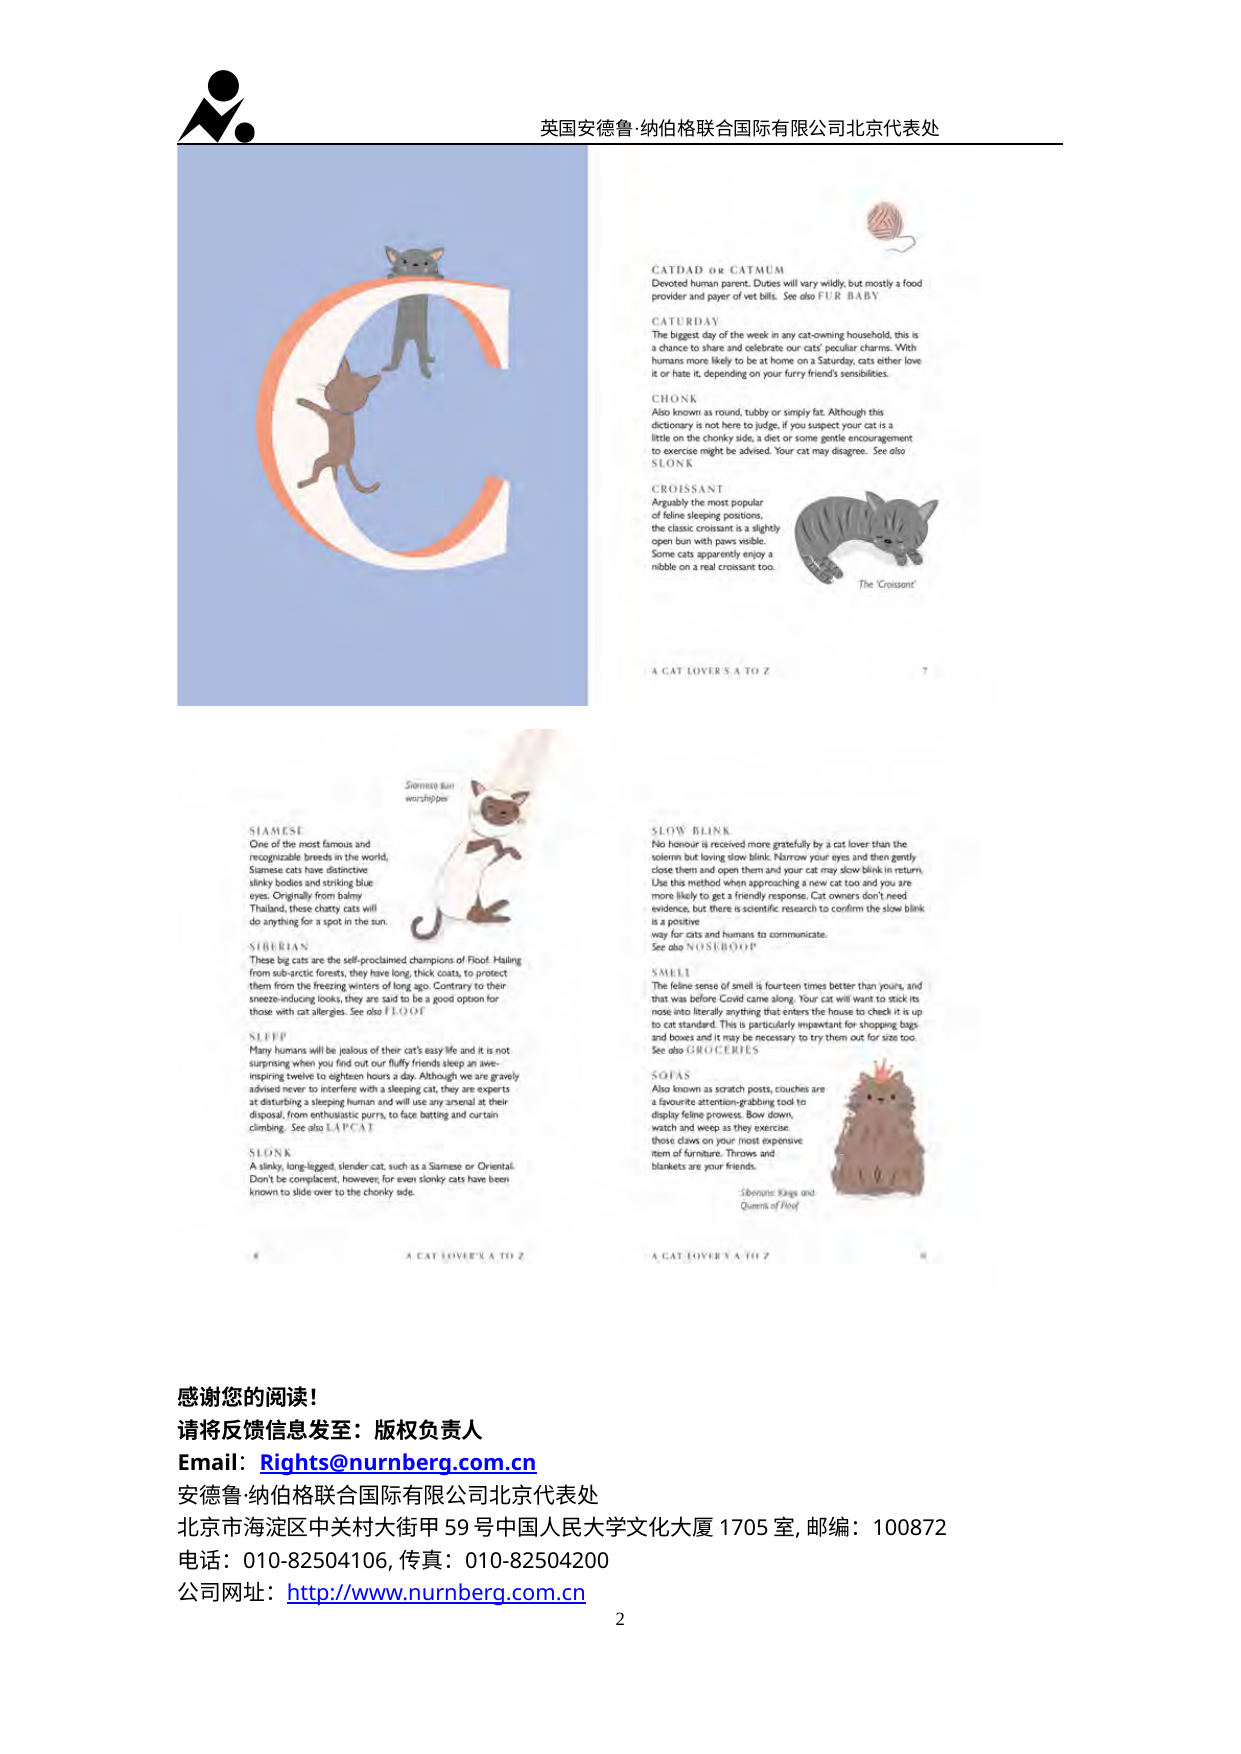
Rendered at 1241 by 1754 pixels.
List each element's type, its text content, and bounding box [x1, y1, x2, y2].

picture [177, 70, 255, 143]
text 北京市海淀区中关村大街甲59号中国人民大学文化大厦1705室, 邮编：100872 [177, 1510, 1063, 1542]
text 安德鲁·纳伯格联合国际有限公司北京代表处 [177, 1477, 1063, 1510]
text 公司网址：http://www.nurnberg.com.cn [177, 1575, 1063, 1607]
text 感谢您的阅读！ [177, 1380, 1063, 1412]
text 电话：010-82504106, 传真：010-82504200 [177, 1542, 1063, 1575]
text 请将反馈信息发至：版权负责人 [177, 1412, 1063, 1445]
text Email：Rights@nurnberg.com.cn [177, 1445, 1063, 1477]
